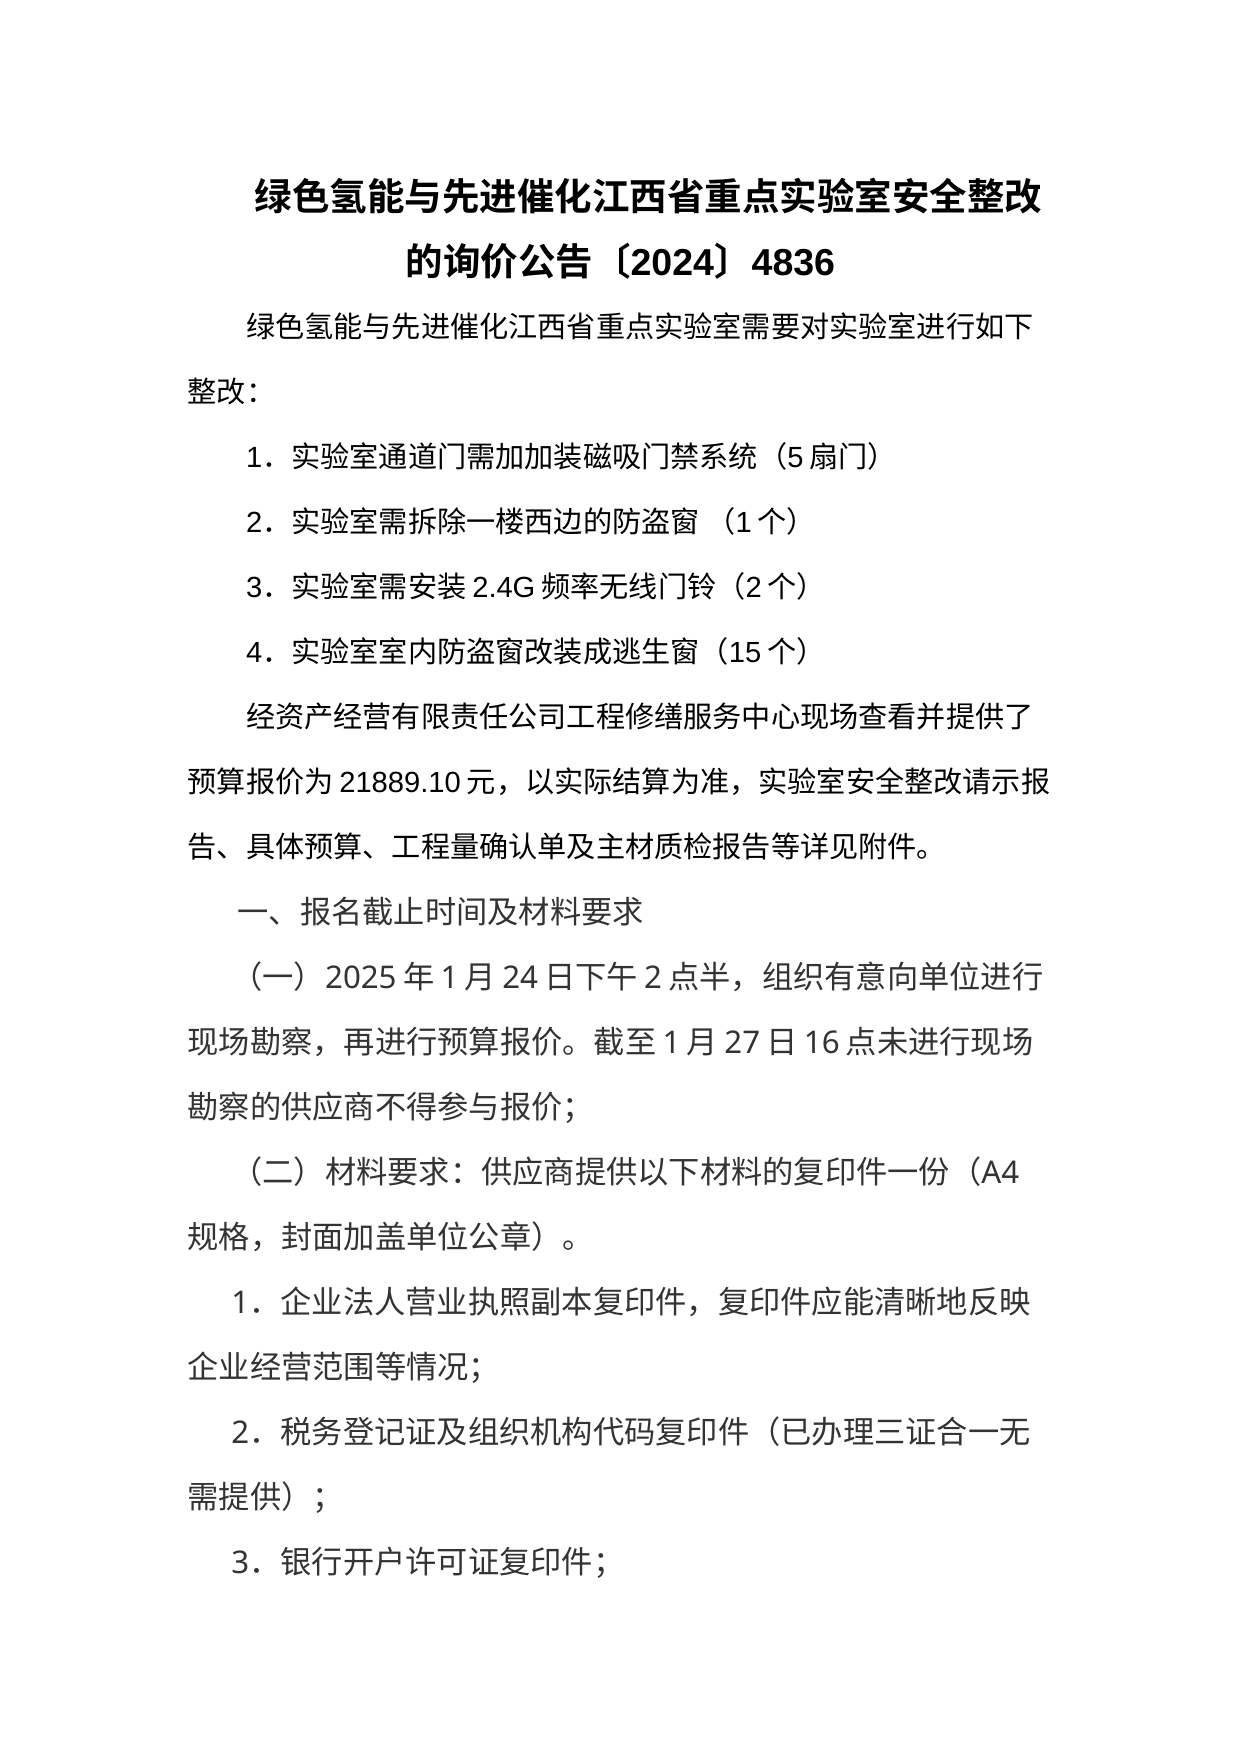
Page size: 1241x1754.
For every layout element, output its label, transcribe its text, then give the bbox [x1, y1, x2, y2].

text 经资产经营有限责任公司工程修缮服务中心现场查看并提供了预算报价为21889.10元，以实际结算为准，实验室安全整改请示报告、具体预算、工程量确认单及主材质检报告等详见附件。 [187, 682, 1053, 877]
text 1．企业法人营业执照副本复印件，复印件应能清晰地反映企业经营范围等情况； [187, 1267, 1053, 1397]
text 4．实验室室内防盗窗改装成逃生窗（15个） [187, 617, 1053, 682]
text 3．实验室需安装2.4G频率无线门铃（2个） [187, 552, 1053, 617]
text 一、报名截止时间及材料要求 [187, 877, 1053, 942]
text 2．税务登记证及组织机构代码复印件（已办理三证合一无需提供）； [187, 1397, 1053, 1527]
text 1．实验室通道门需加加装磁吸门禁系统（5扇门） [187, 422, 1053, 487]
text 绿色氢能与先进催化江西省重点实验室安全整改的询价公告〔2024〕4836 [187, 162, 1053, 292]
text （二）材料要求：供应商提供以下材料的复印件一份（A4规格，封面加盖单位公章）。 [187, 1137, 1053, 1267]
text （一）2025年1月24日下午2点半，组织有意向单位进行现场勘察，再进行预算报价。截至1月27日16点未进行现场勘察的供应商不得参与报价； [187, 942, 1053, 1137]
text 绿色氢能与先进催化江西省重点实验室需要对实验室进行如下整改： [187, 292, 1053, 422]
text 3．银行开户许可证复印件； [187, 1527, 1053, 1592]
text 2．实验室需拆除一楼西边的防盗窗 （1个） [187, 487, 1053, 552]
